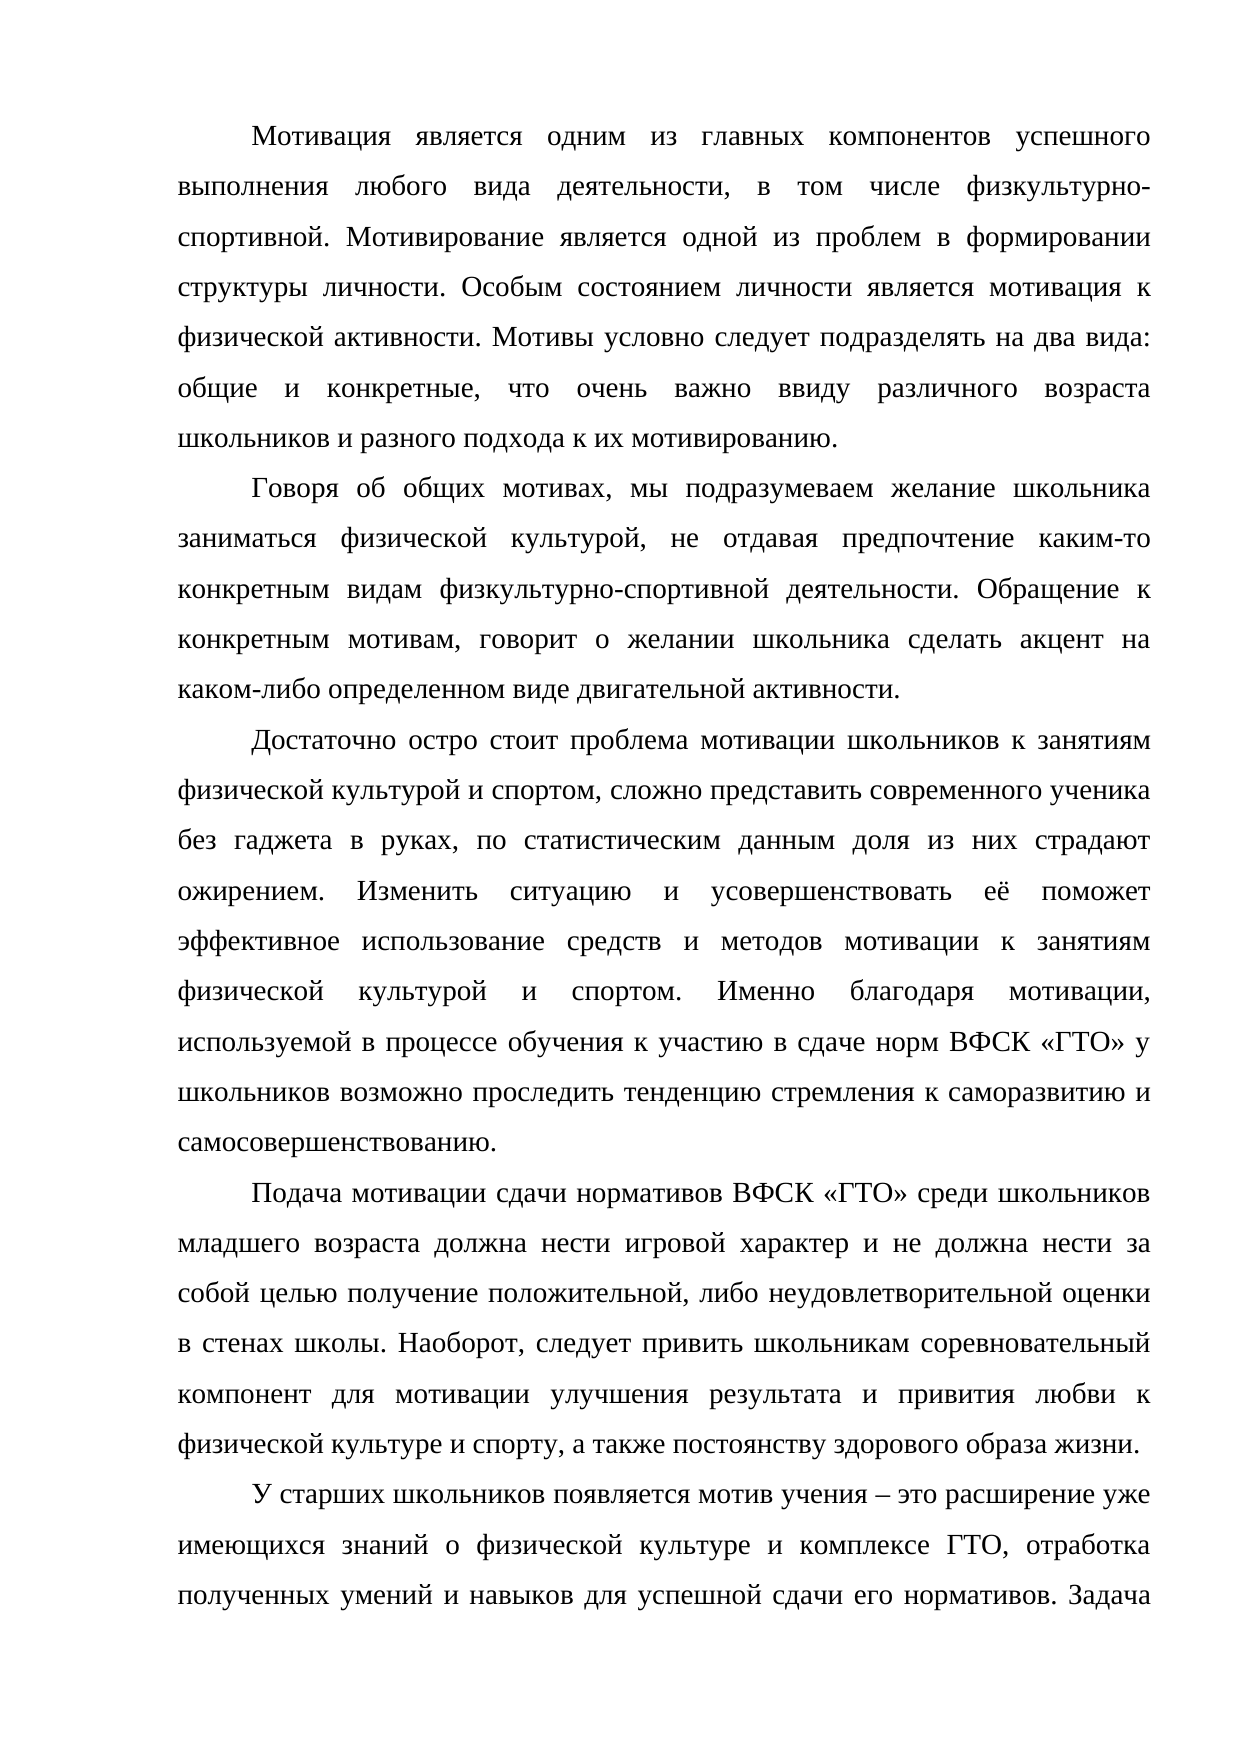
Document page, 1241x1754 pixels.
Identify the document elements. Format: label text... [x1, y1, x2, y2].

text Подача мотивации сдачи нормативов ВФСК «ГТО» среди школьников младшего возраста должна нести игровой характер и не должна нести за собой целью получение положительной, либо неудовлетворительной оценки в стенах школы. Наоборот, следует привить школьникам соревновательный компонент для мотивации улучшения результата и привития любви к физической культуре и спорту, а также постоянству здорового образа жизни. [177, 1175, 1152, 1460]
text Говоря об общих мотивах, мы подразумеваем желание школьника заниматься физической культурой, не отдавая предпочтение каким-то конкретным видам физкультурно-спортивной деятельности. Обращение к конкретным мотивам, говорит о желании школьника сделать акцент на каком-либо определенном виде двигательной активности. [177, 470, 1152, 705]
text Мотивация является одним из главных компонентов успешного выполнения любого вида деятельности, в том числе физкультурно-спортивной. Мотивирование является одной из проблем в формировании структуры личности. Особым состоянием личности является мотивация к физической активности. Мотивы условно следует подразделять на два вида: общие и конкретные, что очень важно ввиду различного возраста школьников и разного подхода к их мотивированию. [177, 118, 1152, 453]
text Достаточно остро стоит проблема мотивации школьников к занятиям физической культурой и спортом, сложно представить современного ученика без гаджета в руках, по статистическим данным доля из них страдают ожирением. Изменить ситуацию и усовершенствовать её поможет эффективное использование средств и методов мотивации к занятиям физической культурой и спортом. Именно благодаря мотивации, используемой в процессе обучения к участию в сдаче норм ВФСК «ГТО» у школьников возможно проследить тенденцию стремления к саморазвитию и самосовершенствованию. [177, 722, 1152, 1158]
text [177, 1477, 1152, 1611]
